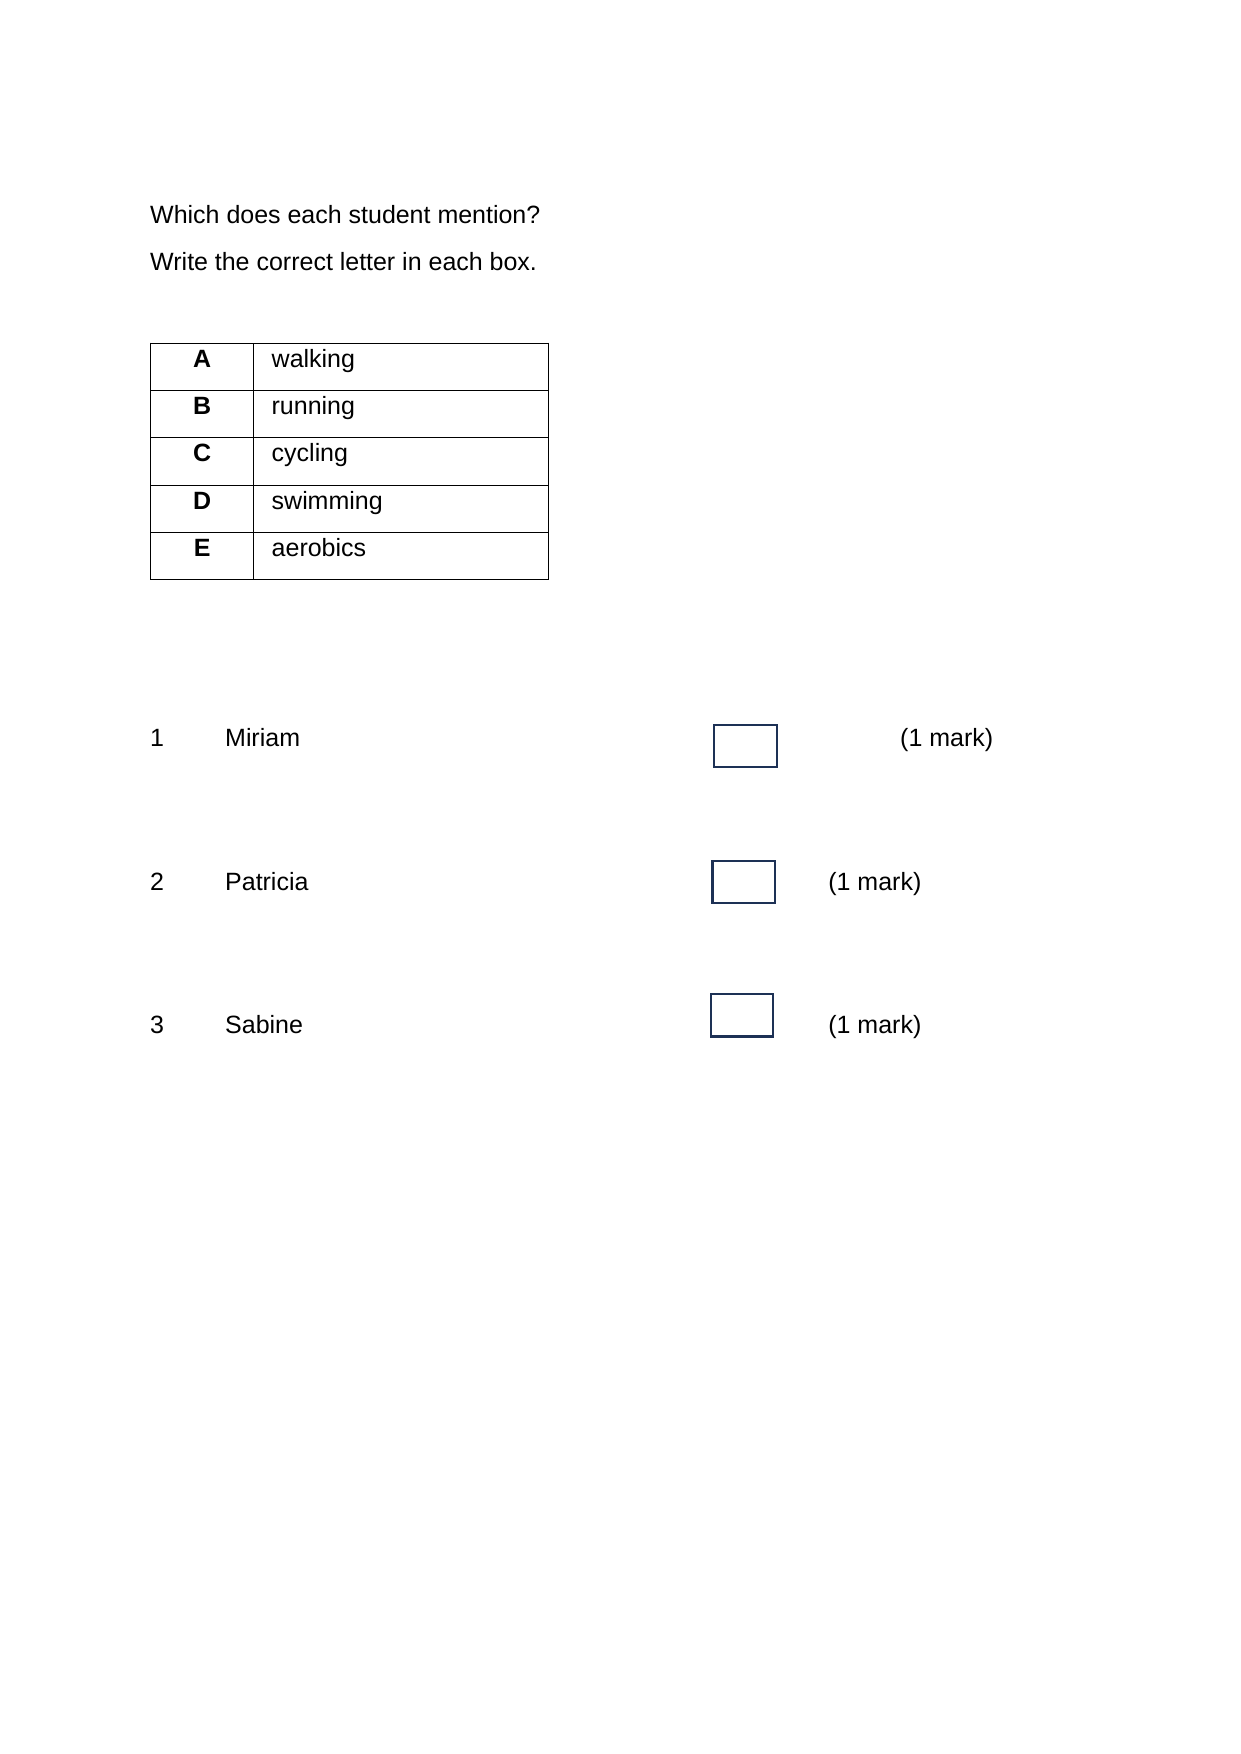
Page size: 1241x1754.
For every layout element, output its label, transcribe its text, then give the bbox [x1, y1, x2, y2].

table_cell swimming [254, 486, 548, 532]
table_header walking [254, 344, 548, 390]
table_header A [151, 344, 253, 390]
text 3 Sabine (1 mark) [150, 1009, 710, 1038]
text 2 Patricia (1 mark) [150, 866, 711, 895]
text Which does each student mention? [150, 199, 1090, 228]
table_cell D [151, 486, 253, 532]
table_cell running [254, 391, 548, 437]
text 1 Miriam (1 mark) [150, 723, 1090, 752]
table_cell C [151, 438, 253, 484]
table_cell E [151, 533, 253, 579]
table_cell aerobics [254, 533, 548, 579]
table_cell cycling [254, 438, 548, 484]
text 3 Sabine (1 mark) [774, 1009, 1090, 1038]
table_cell B [151, 391, 253, 437]
text 2 Patricia (1 mark) [776, 866, 1090, 895]
text Write the correct letter in each box. [150, 247, 1090, 276]
